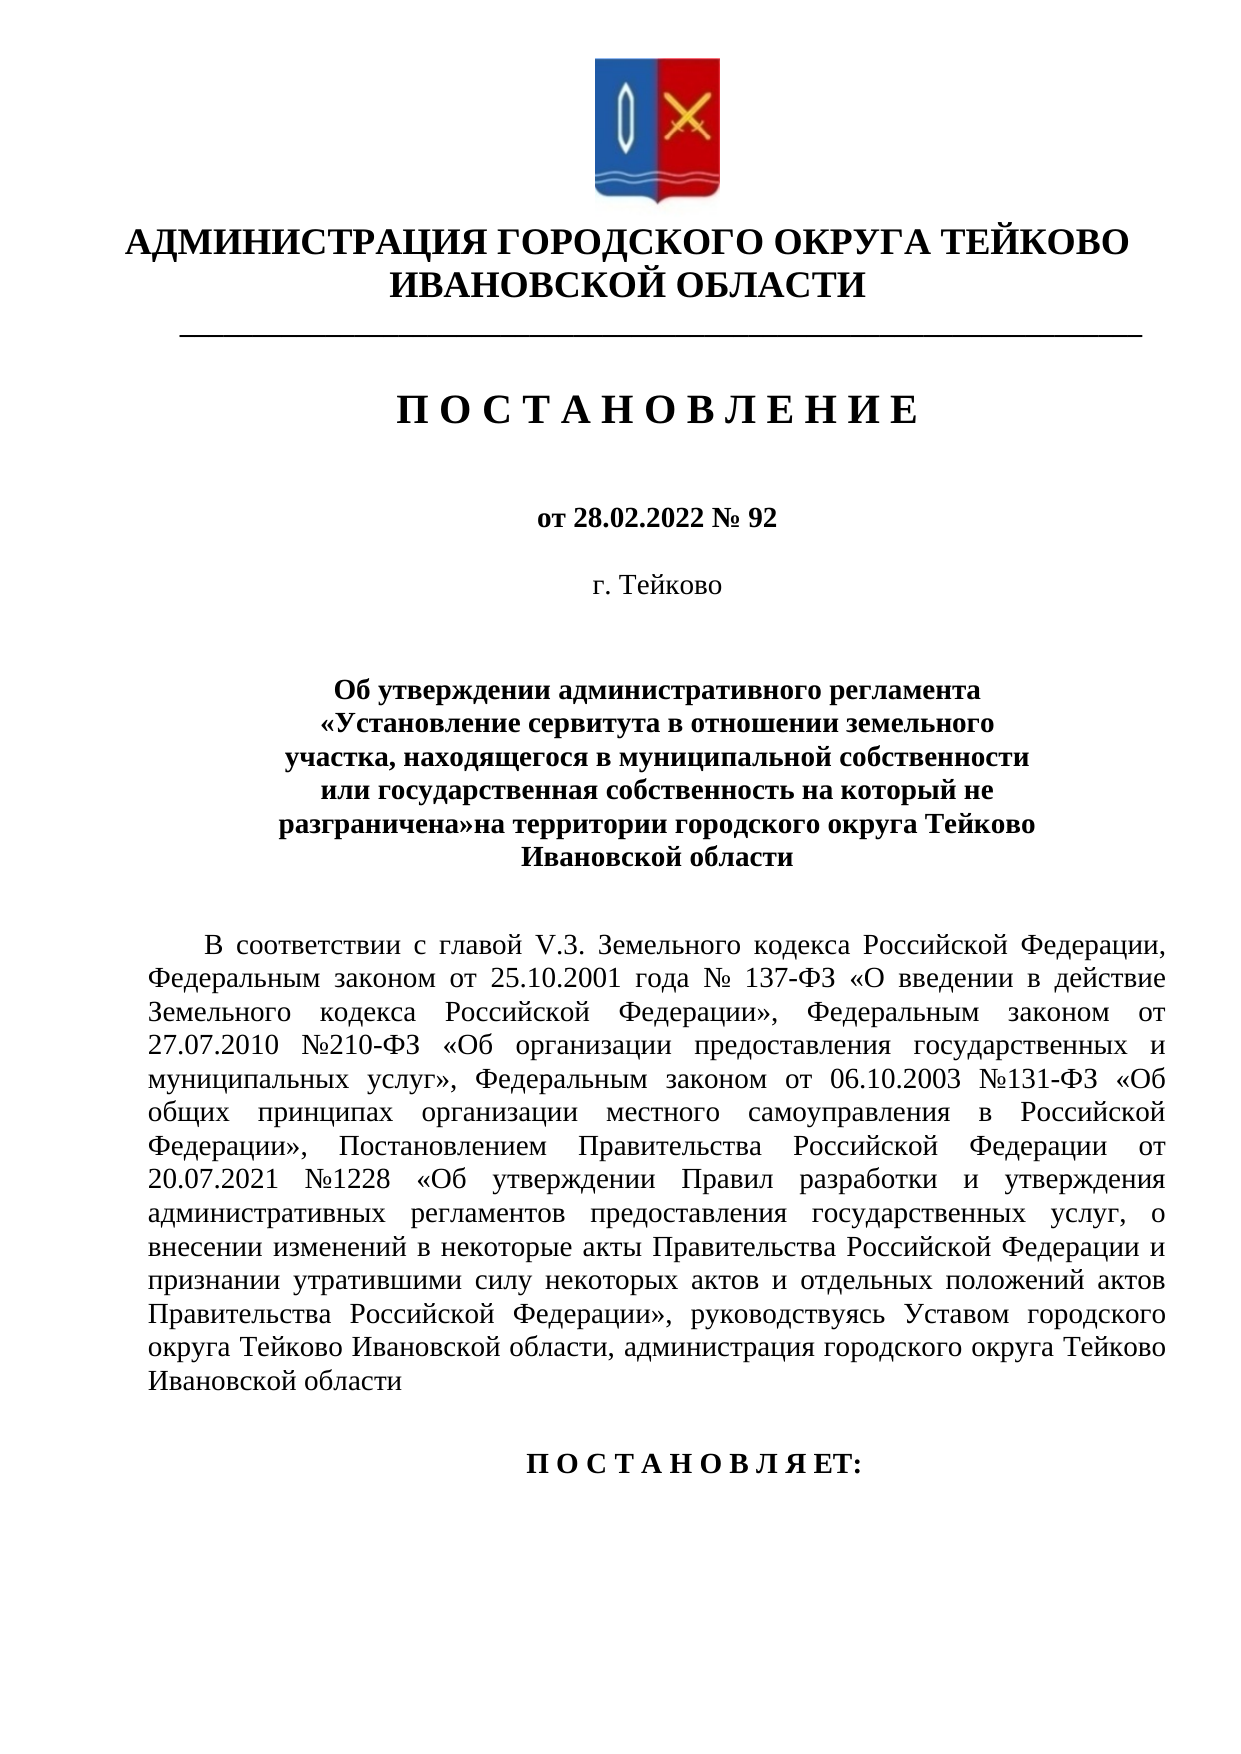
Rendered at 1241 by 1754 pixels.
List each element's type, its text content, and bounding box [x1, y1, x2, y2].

text г. Тейково [148, 567, 1167, 601]
text от 28.02.2022 № 92 [148, 500, 1167, 533]
picture [595, 58, 720, 220]
text П О С Т А Н О В Л Е Н И Е [148, 385, 1167, 433]
text Об утверждении административного регламента «Установление сервитута в отношении земельного участка, находящегося в муниципальной собственности или государственная собственность на который не разграничена»на территории городского округа Тейково Ивановской области [260, 672, 1054, 873]
text В соответствии с главой V.3. Земельного кодекса Российской Федерации, Федеральным законом от 25.10.2001 года № 137-ФЗ «О введении в действие Земельного кодекса Российской Федерации», Федеральным законом от 27.07.2010 №210-ФЗ «Об организации предоставления государственных и муниципальных услуг», Федеральным законом от 06.10.2003 №131-ФЗ «Об общих принципах организации местного самоуправления в Российской Федерации», Постановлением Правительства Российской Федерации от 20.07.2021 №1228 «Об утверждении Правил разработки и утверждения административных регламентов предоставления государственных услуг, о внесении изменений в некоторые акты Правительства Российской Федерации и признании утратившими силу некоторых актов и отдельных положений актов Правительства Российской Федерации», руководствуясь Уставом городского округа Тейково Ивановской области, администрация городского округа Тейково Ивановской области [148, 927, 1167, 1396]
text ИВАНОВСКОЙ ОБЛАСТИ [89, 263, 1167, 306]
text П О С Т А Н О В Л Я ЕТ: [148, 1446, 1167, 1479]
text АДМИНИСТРАЦИЯ ГОРОДСКОГО ОКРУГА ТЕЙКОВО [89, 219, 1167, 263]
text __________________________________________________________________ [148, 306, 1167, 339]
